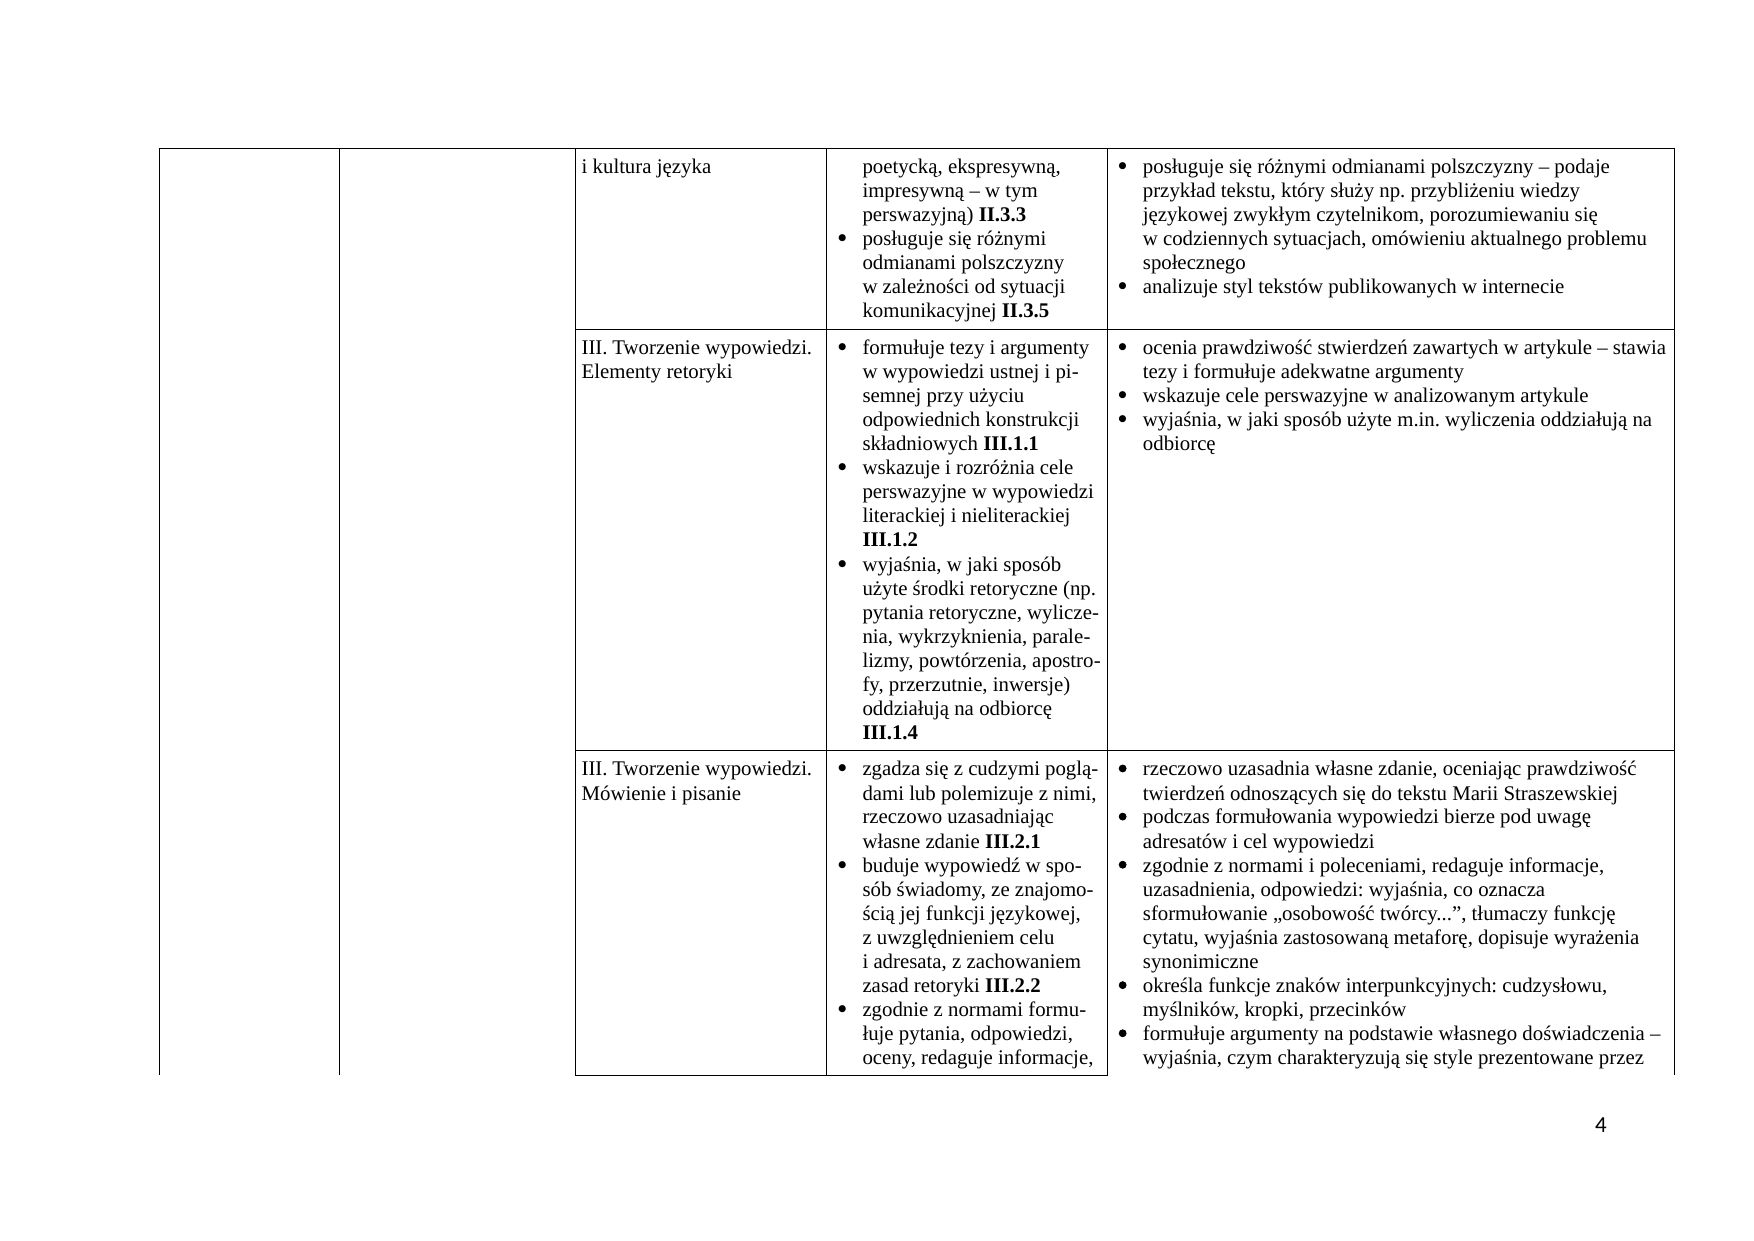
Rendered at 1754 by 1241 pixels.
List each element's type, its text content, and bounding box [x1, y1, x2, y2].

table_cell III. Tworzenie wypowiedzi. Elementy retoryki [576, 330, 826, 750]
table_cell ocenia prawdziwość stwierdzeń zawartych w artykule – stawia tezy i formułuje adekwatne argumenty wskazuje cele perswazyjne w analizowanym artykule wyjaśnia, w jaki sposób użyte m.in. wyliczenia oddziałują na odbiorcę [1108, 330, 1674, 750]
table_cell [1108, 149, 1674, 328]
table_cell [827, 751, 1107, 1075]
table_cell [827, 149, 1107, 328]
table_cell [576, 149, 826, 328]
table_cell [576, 751, 826, 1075]
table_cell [1108, 751, 1674, 1075]
table_cell formułuje tezy i argumenty w wypowiedzi ustnej i pisemnej przy użyciu odpowiednich konstrukcji składniowych III.1.1 wskazuje i rozróżnia cele perswazyjne w wypowiedzi literackiej i nieliterackiej III.1.2 wyjaśnia, w jaki sposób użyte środki retoryczne (np. pytania retoryczne, wyliczenia, wykrzyknienia, paralelizmy, powtórzenia, apostrofy, przerzutnie, inwersje) oddziałują na odbiorcę III.1.4 [827, 330, 1107, 750]
